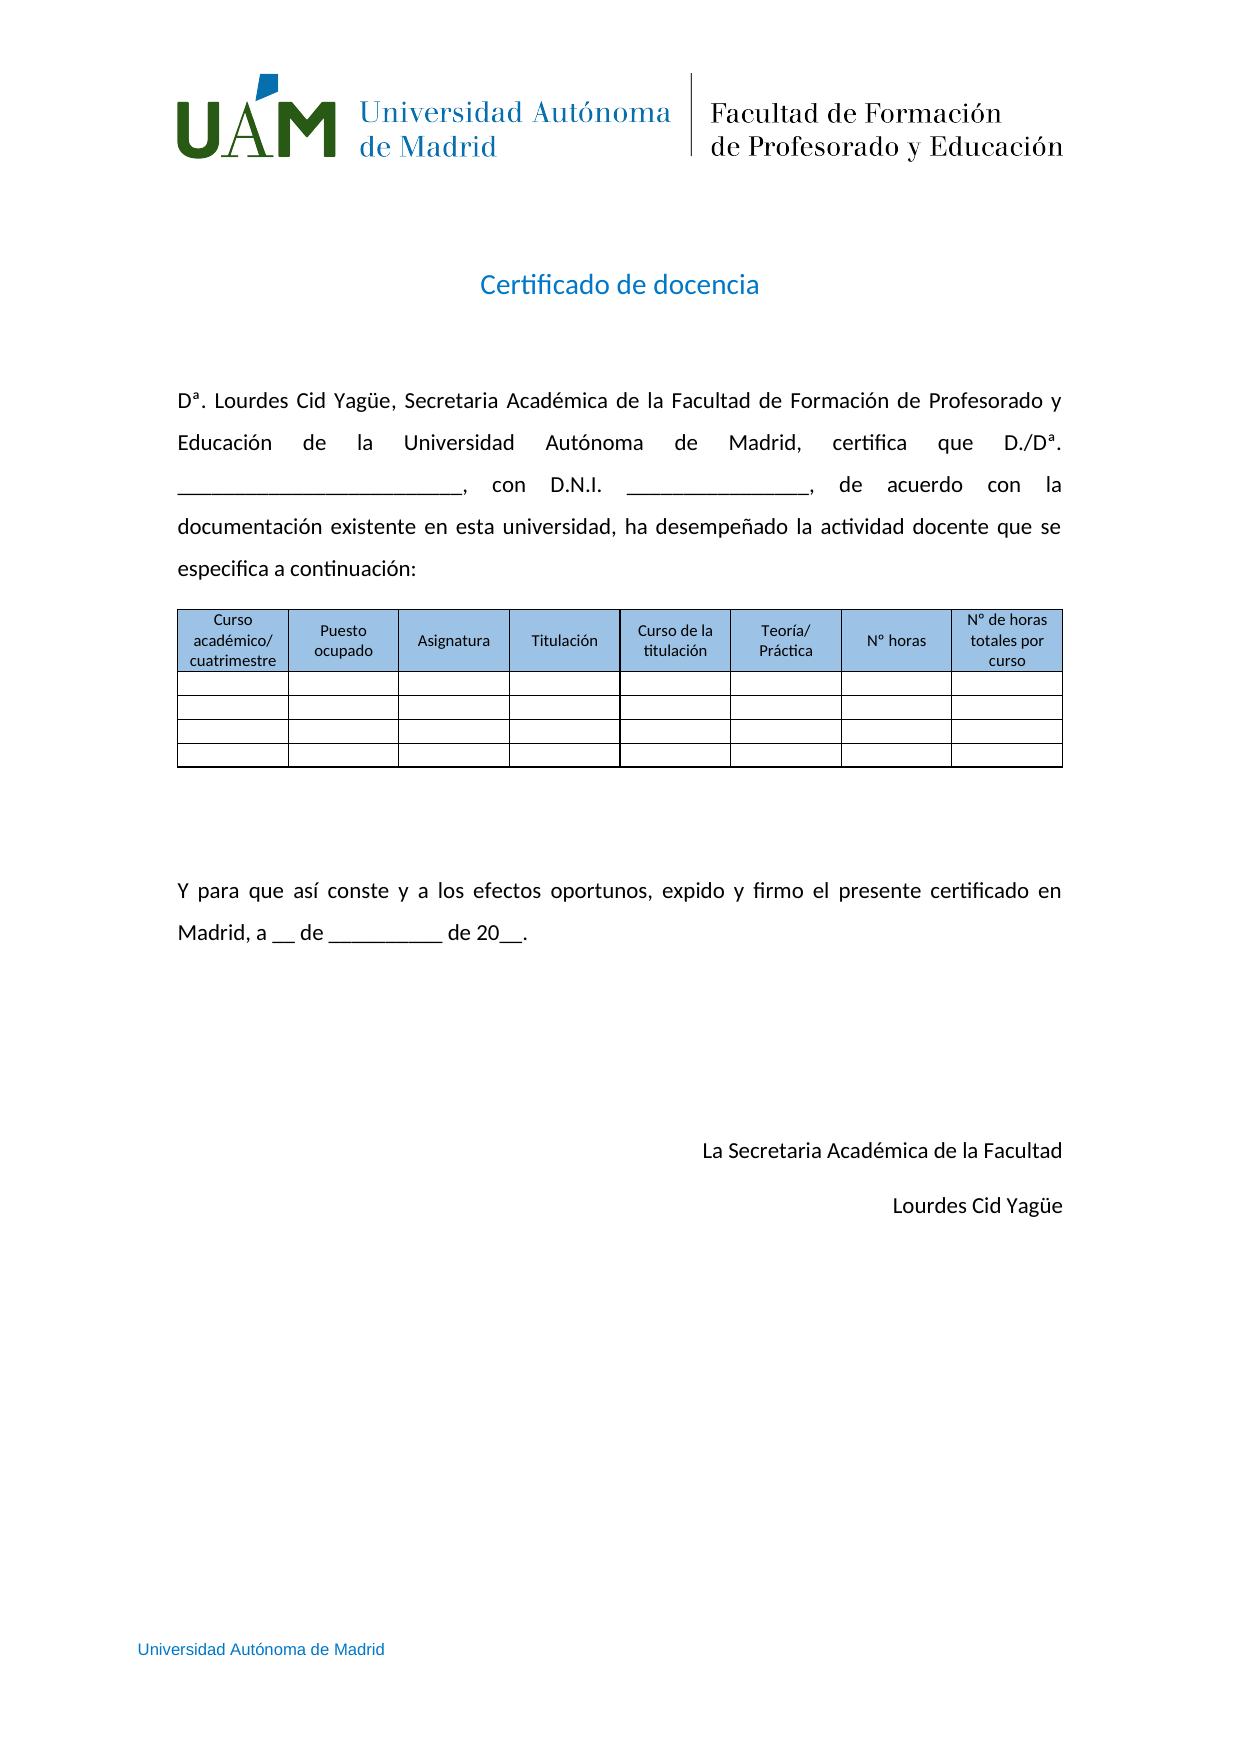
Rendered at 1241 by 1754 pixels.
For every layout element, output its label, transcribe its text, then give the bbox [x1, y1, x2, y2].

table_cell [289, 696, 398, 718]
text Certificado de docencia [177, 266, 1063, 301]
table_cell [952, 696, 1062, 718]
text Lourdes Cid Yagüe [177, 1191, 1063, 1219]
text Dª. Lourdes Cid Yagüe, Secretaria Académica de la Facultad de Formación de Profesorado y Educación de la Universidad Autónoma de Madrid, certifica que D./Dª. _________________________, con D.N.I. ________________, de acuerdo con la documentación existente en esta universidad, ha desempeñado la actividad docente que se especifica a continuación: [177, 386, 1063, 582]
table_header Puesto ocupado [289, 610, 398, 671]
table_cell [289, 744, 398, 766]
table_cell [842, 696, 951, 718]
table_header Titulación [510, 610, 619, 671]
table_cell [510, 720, 619, 742]
table_header Curso académico/ cuatrimestre [178, 610, 288, 671]
table_cell [178, 720, 288, 742]
table_header Teoría/ Práctica [731, 610, 841, 671]
table_cell [731, 696, 841, 718]
table_cell [399, 696, 509, 718]
table_cell [289, 720, 398, 742]
table_cell [399, 720, 509, 742]
table_header Asignatura [399, 610, 509, 671]
table_cell [952, 720, 1062, 742]
table_cell [621, 672, 730, 694]
table_cell [399, 744, 509, 766]
table_header Nº horas [842, 610, 951, 671]
table_cell [731, 720, 841, 742]
table_cell [842, 672, 951, 694]
table_cell [510, 696, 619, 718]
table_cell [842, 720, 951, 742]
table_header Curso de la titulación [621, 610, 730, 671]
table_cell [621, 744, 730, 766]
table_cell [289, 672, 398, 694]
table_cell [842, 744, 951, 766]
table_cell [731, 744, 841, 766]
table_cell [621, 720, 730, 742]
table_cell [178, 696, 288, 718]
table_cell [510, 744, 619, 766]
table_cell [952, 672, 1062, 694]
table_cell [621, 696, 730, 718]
table_cell [178, 744, 288, 766]
picture [177, 73, 1063, 163]
table_header Nº de horas totales por curso [952, 610, 1062, 671]
table_cell [178, 672, 288, 694]
text La Secretaria Académica de la Facultad [177, 1136, 1063, 1164]
text Y para que así conste y a los efectos oportunos, expido y firmo el presente certificado en Madrid, a __ de __________ de 20__. [177, 876, 1063, 946]
table_cell [952, 744, 1062, 766]
table_cell [399, 672, 509, 694]
table_cell [510, 672, 619, 694]
table_cell [731, 672, 841, 694]
